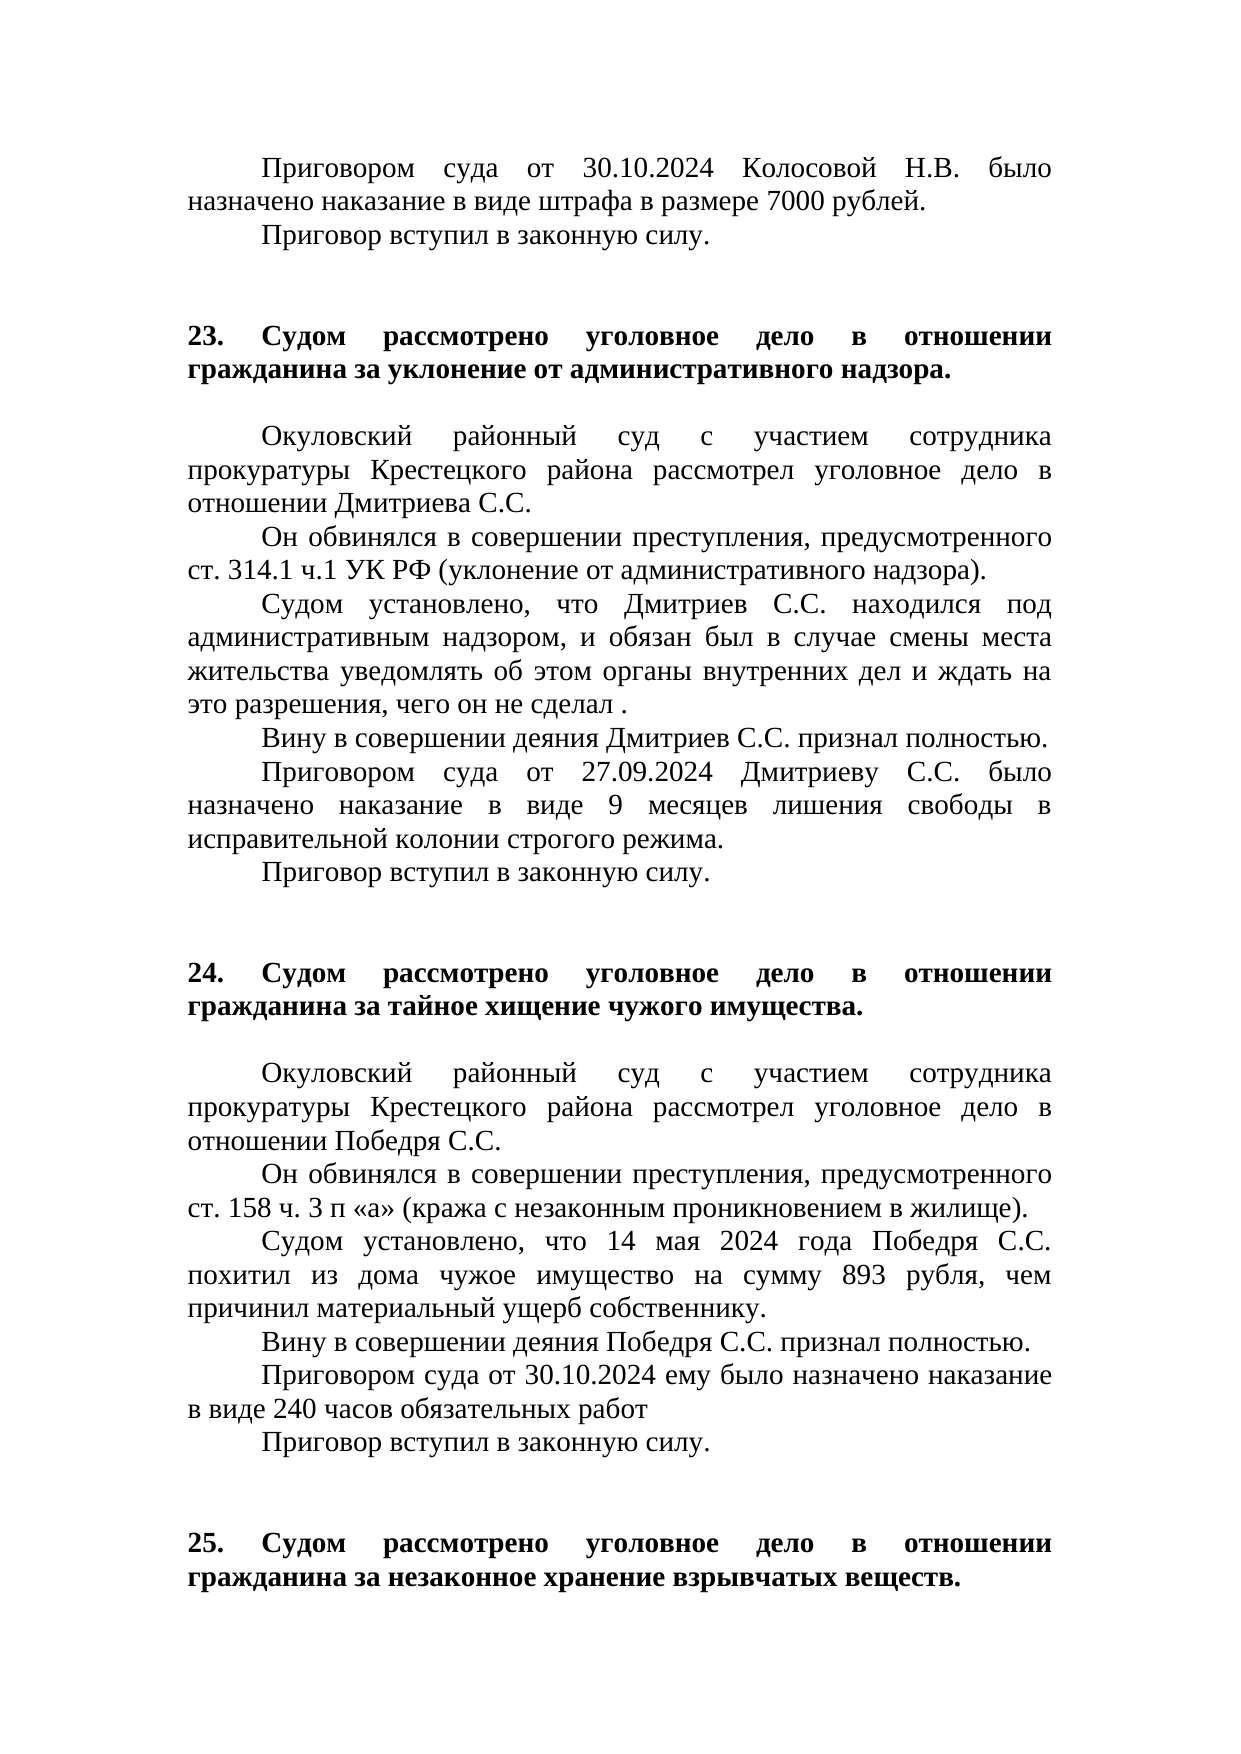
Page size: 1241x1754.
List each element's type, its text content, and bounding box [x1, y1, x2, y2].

text Приговор вступил в законную силу. [187, 1424, 1053, 1458]
text Приговором суда от 30.10.2024 ему было назначено наказание в виде 240 часов обязательных работ [187, 1357, 1053, 1424]
text Приговором суда от 30.10.2024 Колосовой Н.В. было назначено наказание в виде штрафа в размере 7000 рублей. [187, 150, 1053, 217]
text Окуловский районный суд с участием сотрудника прокуратуры Крестецкого района рассмотрел уголовное дело в отношении Победря С.С. [187, 1056, 1053, 1156]
text Приговор вступил в законную силу. [187, 854, 1053, 888]
text Приговор вступил в законную силу. [187, 217, 1053, 251]
text Он обвинялся в совершении преступления, предусмотренного ст. 314.1 ч.1 УК РФ (уклонение от административного надзора). [187, 519, 1053, 586]
text Судом установлено, что Дмитриев С.С. находился под административным надзором, и обязан был в случае смены места жительства уведомлять об этом органы внутренних дел и ждать на это разрешения, чего он не сделал . [187, 586, 1053, 720]
text Вину в совершении деяния Дмитриев С.С. признал полностью. [187, 720, 1053, 754]
text Судом установлено, что 14 мая 2024 года Победря С.С. похитил из дома чужое имущество на сумму 893 рубля, чем причинил материальный ущерб собственнику. [187, 1223, 1053, 1324]
list Судом рассмотрено уголовное дело в отношении гражданина за уклонение от административного надзора. [187, 318, 1053, 385]
text Окуловский районный суд с участием сотрудника прокуратуры Крестецкого района рассмотрел уголовное дело в отношении Дмитриева С.С. [187, 418, 1053, 519]
list Судом рассмотрено уголовное дело в отношении гражданина за тайное хищение чужого имущества. [187, 955, 1053, 1022]
text Вину в совершении деяния Победря С.С. признал полностью. [187, 1324, 1053, 1357]
text Он обвинялся в совершении преступления, предусмотренного ст. 158 ч. 3 п «а» (кража с незаконным проникновением в жилище). [187, 1156, 1053, 1223]
text Приговором суда от 27.09.2024 Дмитриеву С.С. было назначено наказание в виде 9 месяцев лишения свободы в исправительной колонии строгого режима. [187, 754, 1053, 854]
list Судом рассмотрено уголовное дело в отношении гражданина за незаконное хранение взрывчатых веществ. [187, 1525, 1053, 1592]
